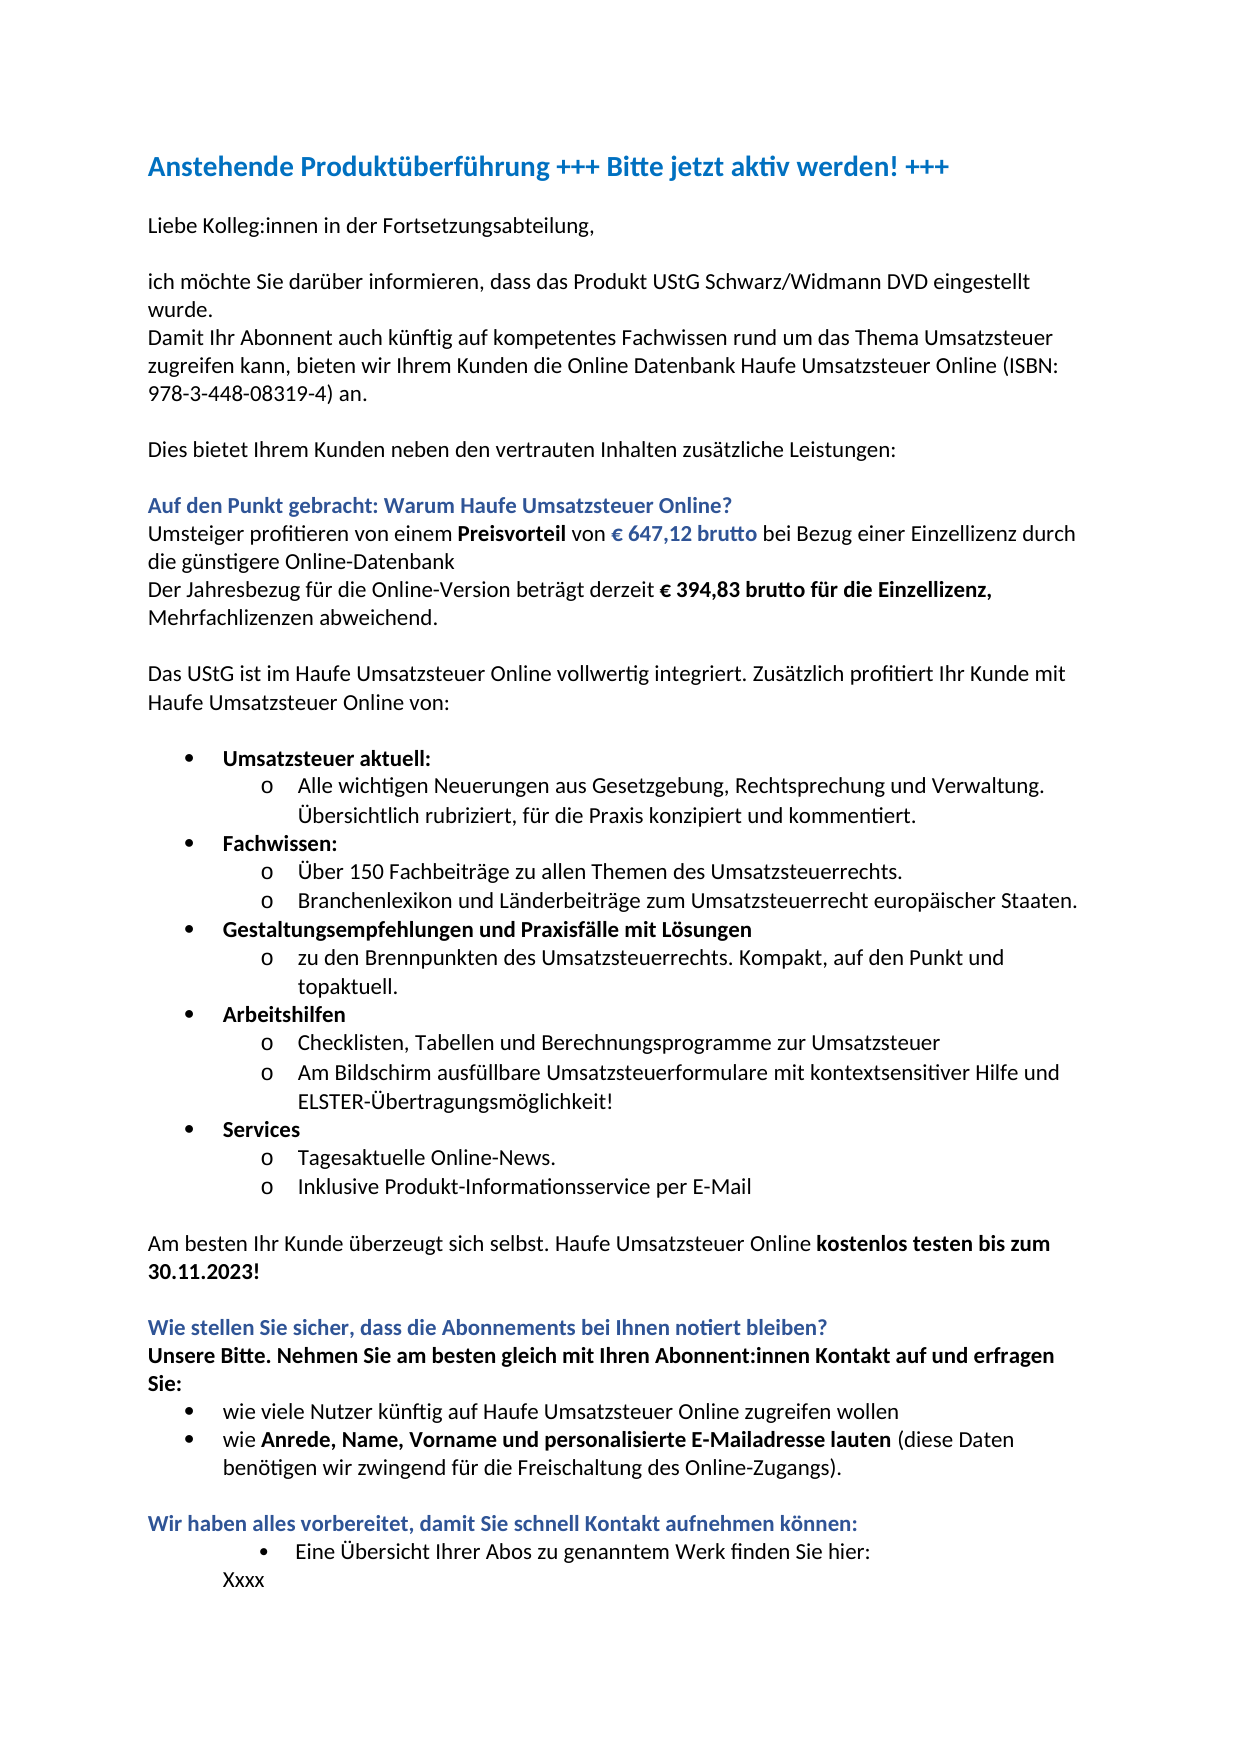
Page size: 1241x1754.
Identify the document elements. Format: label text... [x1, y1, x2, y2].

text Damit Ihr Abonnent auch künftig auf kompetentes Fachwissen rund um das Thema Umsatzsteuer zugreifen kann, bieten wir Ihrem Kunden die Online Datenbank Haufe Umsatzsteuer Online (ISBN: 978-3-448-08319-4) an. [148, 323, 1093, 407]
list Fachwissen: [185, 829, 1093, 857]
text Wie stellen Sie sicher, dass die Abonnements bei Ihnen notiert bleiben? [148, 1313, 1093, 1341]
list Services [185, 1115, 1093, 1143]
text Auf den Punkt gebracht: Warum Haufe Umsatzsteuer Online? [148, 491, 1093, 519]
text Liebe Kolleg:innen in der Fortsetzungsabteilung, [148, 211, 1093, 239]
text Wir haben alles vorbereitet, damit Sie schnell Kontakt aufnehmen können: [148, 1509, 1093, 1537]
list zu den Brennpunkten des Umsatzsteuerrechts. Kompakt, auf den Punkt und topaktuell. [260, 943, 1093, 1000]
list Inklusive Produkt-Informationsservice per E-Mail [260, 1172, 1093, 1201]
text Dies bietet Ihrem Kunden neben den vertrauten Inhalten zusätzliche Leistungen: [148, 435, 1093, 463]
text Der Jahresbezug für die Online-Version beträgt derzeit € 394,83 brutto für die Einzellizenz, Mehrfachlizenzen abweichend. [148, 576, 1093, 632]
list Eine Übersicht Ihrer Abos zu genanntem Werk finden Sie hier: [260, 1537, 1093, 1565]
list Am Bildschirm ausfüllbare Umsatzsteuerformulare mit kontextsensitiver Hilfe und ELSTER-Übertragungsmöglichkeit! [260, 1058, 1093, 1115]
text Anstehende Produktüberführung +++ Bitte jetzt aktiv werden! +++ [148, 148, 1093, 183]
text Xxxx [223, 1565, 1093, 1593]
list wie viele Nutzer künftig auf Haufe Umsatzsteuer Online zugreifen wollen [185, 1397, 1093, 1425]
list Alle wichtigen Neuerungen aus Gesetzgebung, Rechtsprechung und Verwaltung. Übersichtlich rubriziert, für die Praxis konzipiert und kommentiert. [260, 772, 1093, 829]
list Über 150 Fachbeiträge zu allen Themen des Umsatzsteuerrechts. [260, 857, 1093, 886]
list Checklisten, Tabellen und Berechnungsprogramme zur Umsatzsteuer [260, 1028, 1093, 1058]
list Tagesaktuelle Online-News. [260, 1143, 1093, 1172]
text ich möchte Sie darüber informieren, dass das Produkt UStG Schwarz/Widmann DVD eingestellt wurde. [148, 267, 1093, 323]
list wie Anrede, Name, Vorname und personalisierte E-Mailadresse lauten (diese Daten benötigen wir zwingend für die Freischaltung des Online-Zugangs). [185, 1425, 1093, 1481]
text Am besten Ihr Kunde überzeugt sich selbst. Haufe Umsatzsteuer Online kostenlos testen bis zum 30.11.2023! [148, 1229, 1093, 1285]
list Branchenlexikon und Länderbeiträge zum Umsatzsteuerrecht europäischer Staaten. [260, 886, 1093, 915]
text Umsteiger profitieren von einem Preisvorteil von € 647,12 brutto bei Bezug einer Einzellizenz durch die günstigere Online-Datenbank [148, 519, 1093, 576]
list Arbeitshilfen [185, 1000, 1093, 1028]
list Gestaltungsempfehlungen und Praxisfälle mit Lösungen [185, 915, 1093, 943]
text Das UStG ist im Haufe Umsatzsteuer Online vollwertig integriert. Zusätzlich profitiert Ihr Kunde mit Haufe Umsatzsteuer Online von: [148, 659, 1093, 716]
text Unsere Bitte. Nehmen Sie am besten gleich mit Ihren Abonnent:innen Kontakt auf und erfragen Sie: [148, 1341, 1093, 1397]
list Umsatzsteuer aktuell: [185, 744, 1093, 772]
